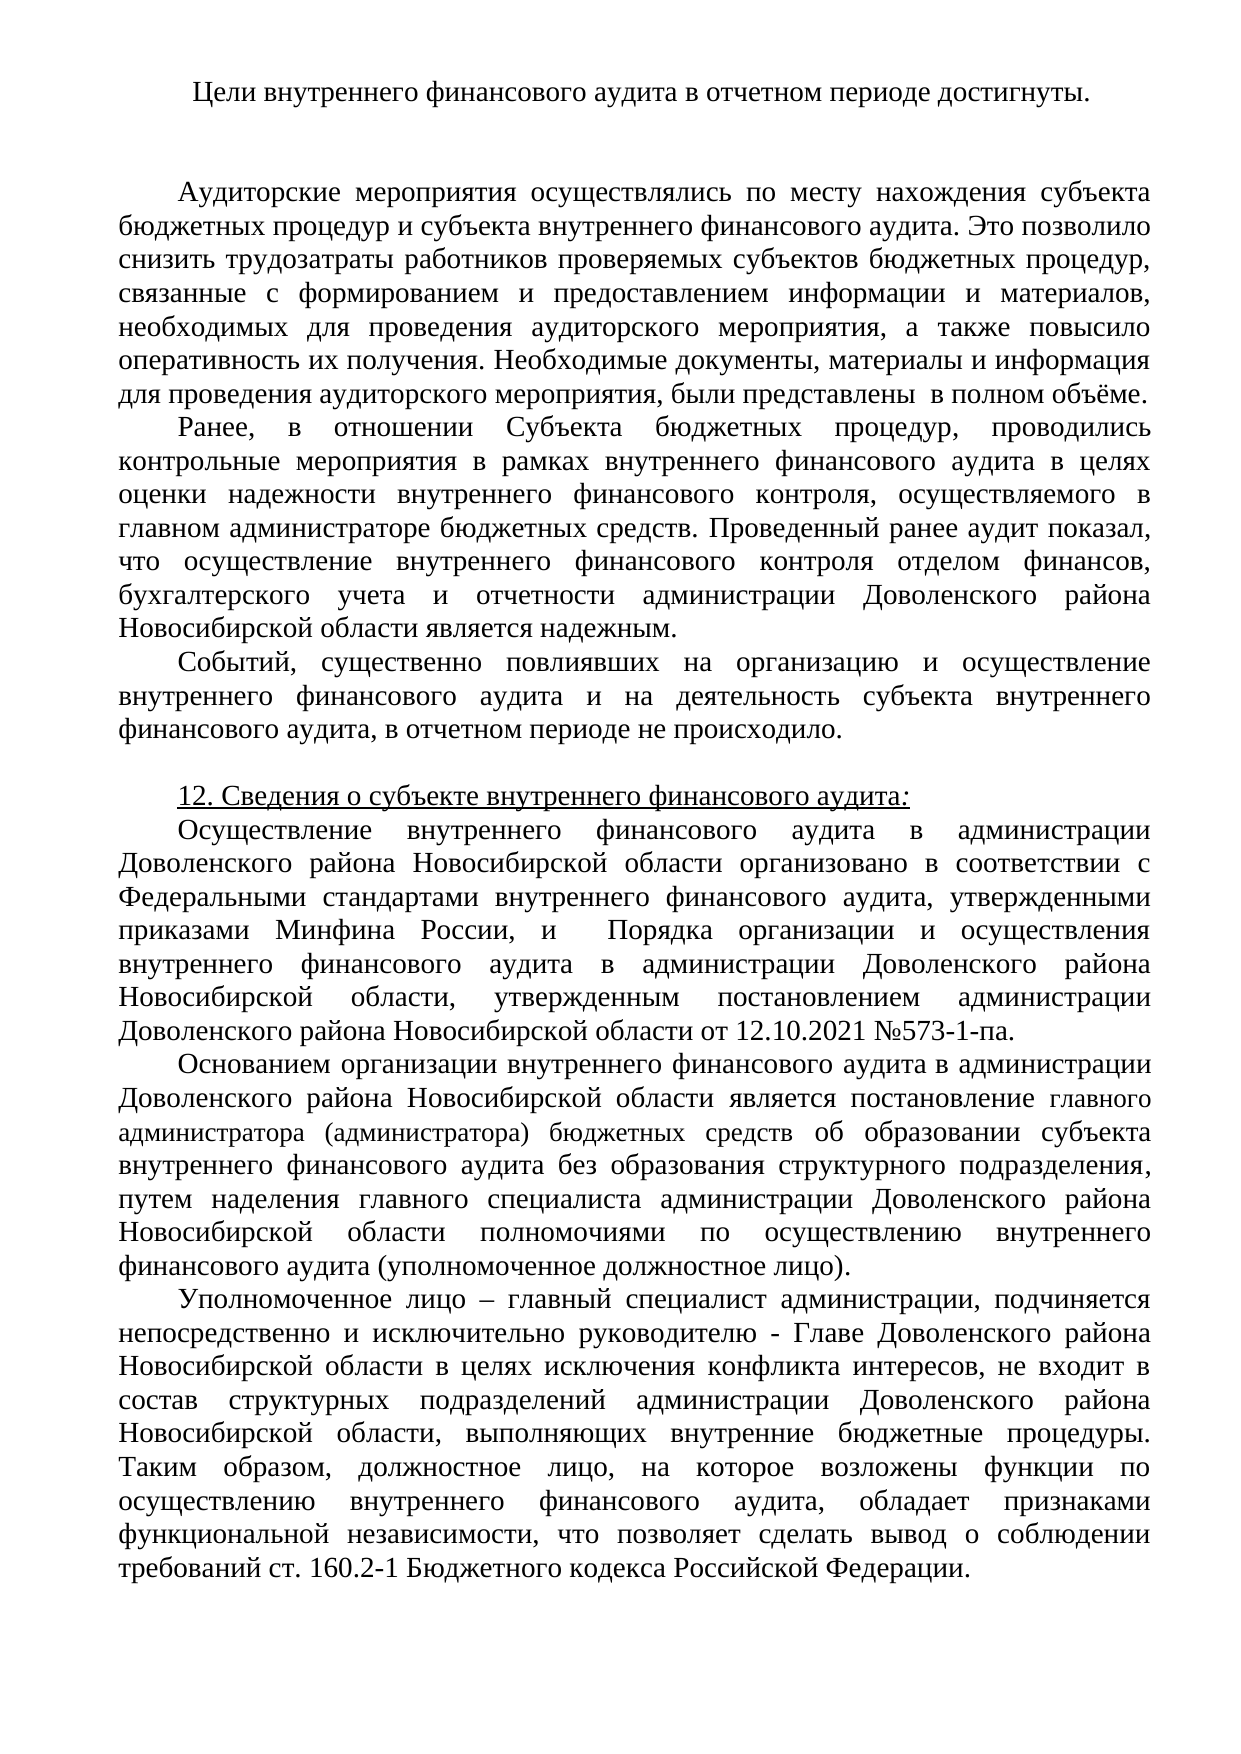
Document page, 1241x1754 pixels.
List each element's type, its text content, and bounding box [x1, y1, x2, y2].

text Аудиторские мероприятия осуществлялись по месту нахождения субъекта бюджетных процедур и субъекта внутреннего финансового аудита. Это позволило снизить трудозатраты работников проверяемых субъектов бюджетных процедур, связанные с формированием и предоставлением информации и материалов, необходимых для проведения аудиторского мероприятия, а также повысило оперативность их получения. Необходимые документы, материалы и информация для проведения аудиторского мероприятия, были представлены в полном объёме. [118, 174, 1152, 409]
text Цели внутреннего финансового аудита в отчетном периоде достигнуты. [118, 74, 1152, 107]
text Ранее, в отношении Субъекта бюджетных процедур, проводились контрольные мероприятия в рамках внутреннего финансового аудита в целях оценки надежности внутреннего финансового контроля, осуществляемого в главном администраторе бюджетных средств. Проведенный ранее аудит показал, что осуществление внутреннего финансового контроля отделом финансов, бухгалтерского учета и отчетности администрации Доволенского района Новосибирской области является надежным. [118, 409, 1152, 644]
text 12. Сведения о субъекте внутреннего финансового аудита: [118, 778, 1152, 812]
text Событий, существенно повлиявших на организацию и осуществление внутреннего финансового аудита и на деятельность субъекта внутреннего финансового аудита, в отчетном периоде не происходило. [118, 644, 1152, 745]
list Основанием организации внутреннего финансового аудита в администрации Доволенского района Новосибирской области является постановление главного администратора (администратора) бюджетных средств об образовании субъекта внутреннего финансового аудита без образования структурного подразделения, путем наделения главного специалиста администрации Доволенского района Новосибирской области полномочиями по осуществлению внутреннего финансового аудита (уполномоченное должностное лицо). [118, 1047, 1152, 1281]
text Осуществление внутреннего финансового аудита в администрации Доволенского района Новосибирской области организовано в соответствии с Федеральными стандартами внутреннего финансового аудита, утвержденными приказами Минфина России, и Порядка организации и осуществления внутреннего финансового аудита в администрации Доволенского района Новосибирской области, утвержденным постановлением администрации Доволенского района Новосибирской области от 12.10.2021 №573-1-па. [118, 812, 1152, 1047]
text Уполномоченное лицо – главный специалист администрации, подчиняется непосредственно и исключительно руководителю - Главе Доволенского района Новосибирской области в целях исключения конфликта интересов, не входит в состав структурных подразделений администрации Доволенского района Новосибирской области, выполняющих внутренние бюджетные процедуры. Таким образом, должностное лицо, на которое возложены функции по осуществлению внутреннего финансового аудита, обладает признаками функциональной независимости, что позволяет сделать вывод о соблюдении требований ст. 160.2-1 Бюджетного кодекса Российской Федерации. [118, 1281, 1152, 1583]
